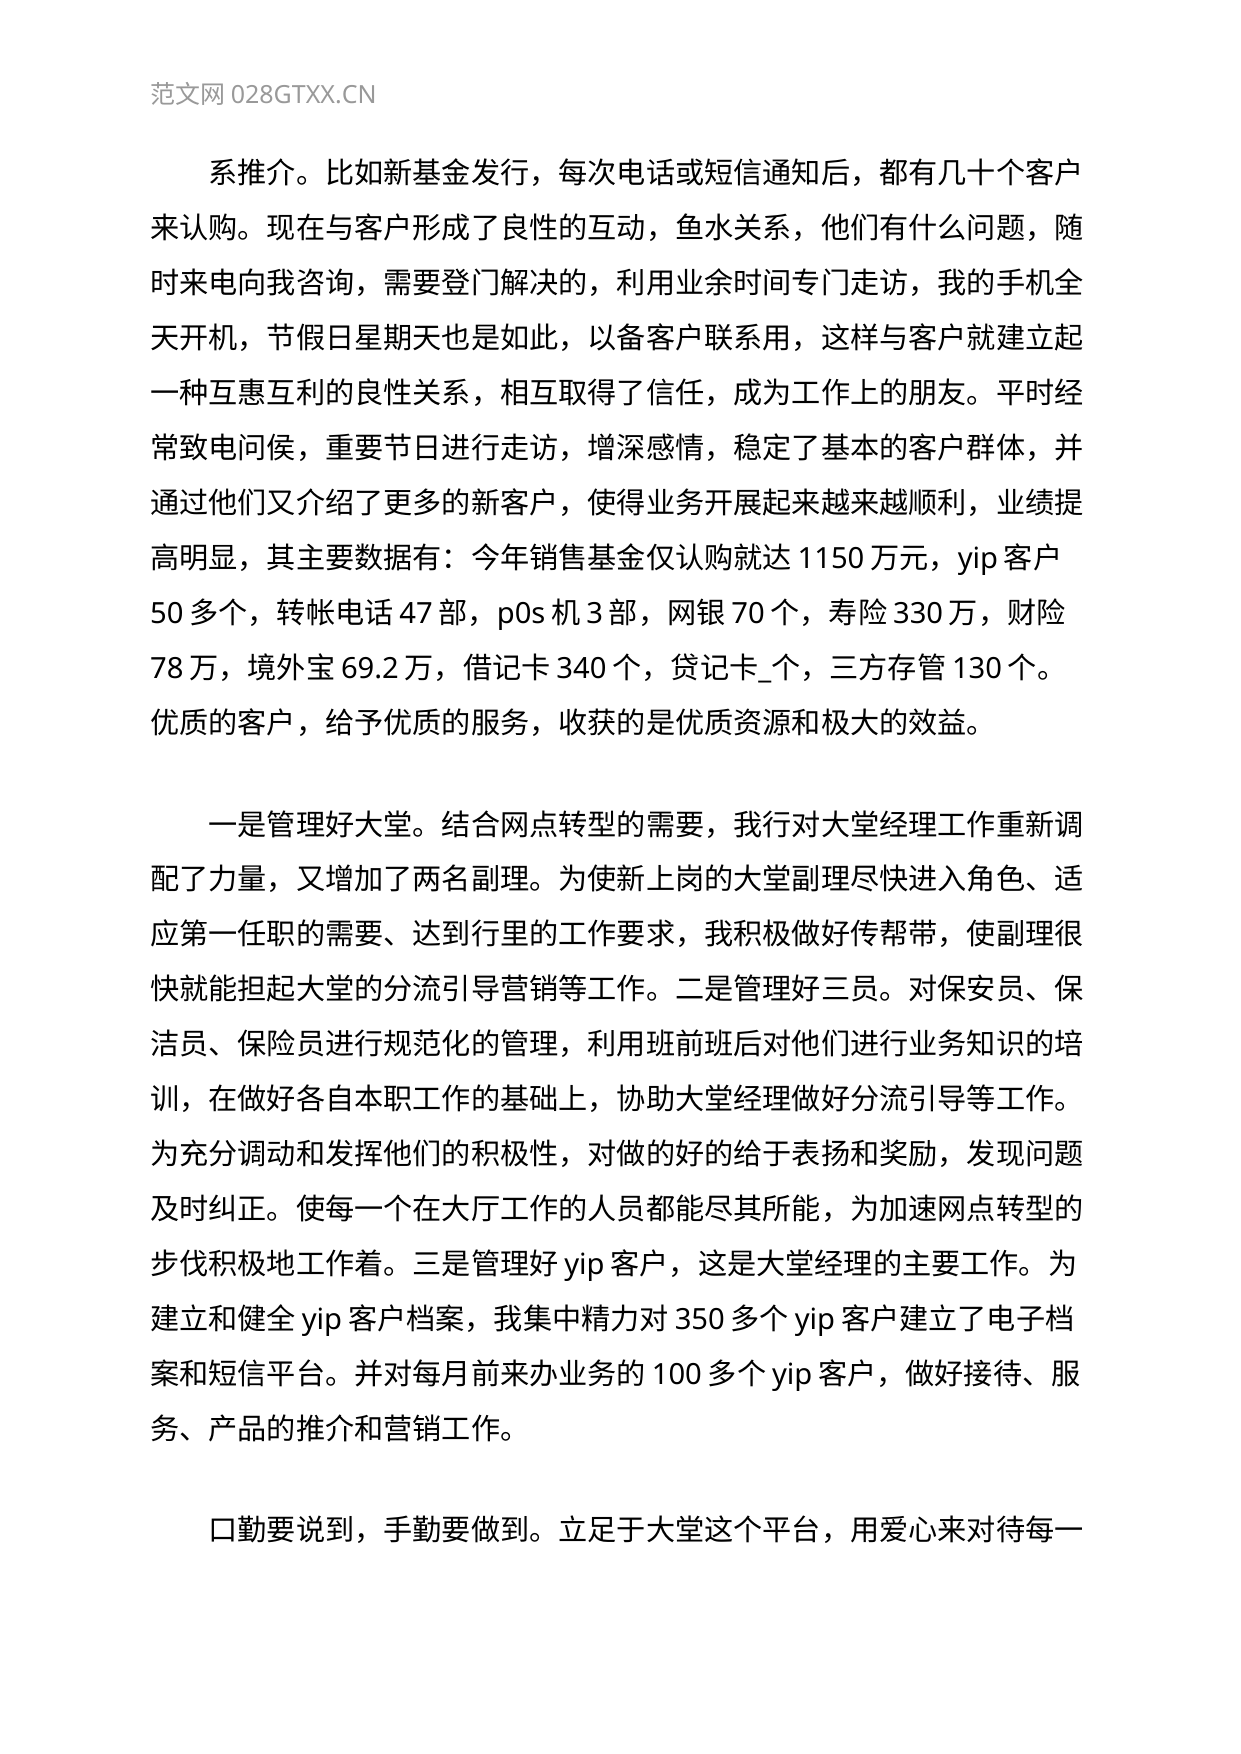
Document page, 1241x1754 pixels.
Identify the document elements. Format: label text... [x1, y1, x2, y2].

text 系推介。比如新基金发行，每次电话或短信通知后，都有几十个客户来认购。现在与客户形成了良性的互动，鱼水关系，他们有什么问题，随时来电向我咨询，需要登门解决的，利用业余时间专门走访，我的手机全天开机，节假日星期天也是如此，以备客户联系用，这样与客户就建立起一种互惠互利的良性关系，相互取得了信任，成为工作上的朋友。平时经常致电问侯，重要节日进行走访，增深感情，稳定了基本的客户群体，并通过他们又介绍了更多的新客户，使得业务开展起来越来越顺利，业绩提高明显，其主要数据有：今年销售基金仅认购就达1150万元，yip客户50多个，转帐电话47部，p0s机3部，网银70个，寿险330万，财险78万，境外宝69.2万，借记卡340个，贷记卡_个，三方存管130个。优质的客户，给予优质的服务，收获的是优质资源和极大的效益。 [150, 150, 1090, 742]
text 一是管理好大堂。结合网点转型的需要，我行对大堂经理工作重新调配了力量，又增加了两名副理。为使新上岗的大堂副理尽快进入角色、适应第一任职的需要、达到行里的工作要求，我积极做好传帮带，使副理很快就能担起大堂的分流引导营销等工作。二是管理好三员。对保安员、保洁员、保险员进行规范化的管理，利用班前班后对他们进行业务知识的培训，在做好各自本职工作的基础上，协助大堂经理做好分流引导等工作。为充分调动和发挥他们的积极性，对做的好的给于表扬和奖励，发现问题及时纠正。使每一个在大厅工作的人员都能尽其所能，为加速网点转型的步伐积极地工作着。三是管理好yip客户，这是大堂经理的主要工作。为建立和健全yip客户档案，我集中精力对350多个yip客户建立了电子档案和短信平台。并对每月前来办业务的100多个yip客户，做好接待、服务、产品的推介和营销工作。 [150, 801, 1090, 1447]
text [150, 1507, 1090, 1549]
